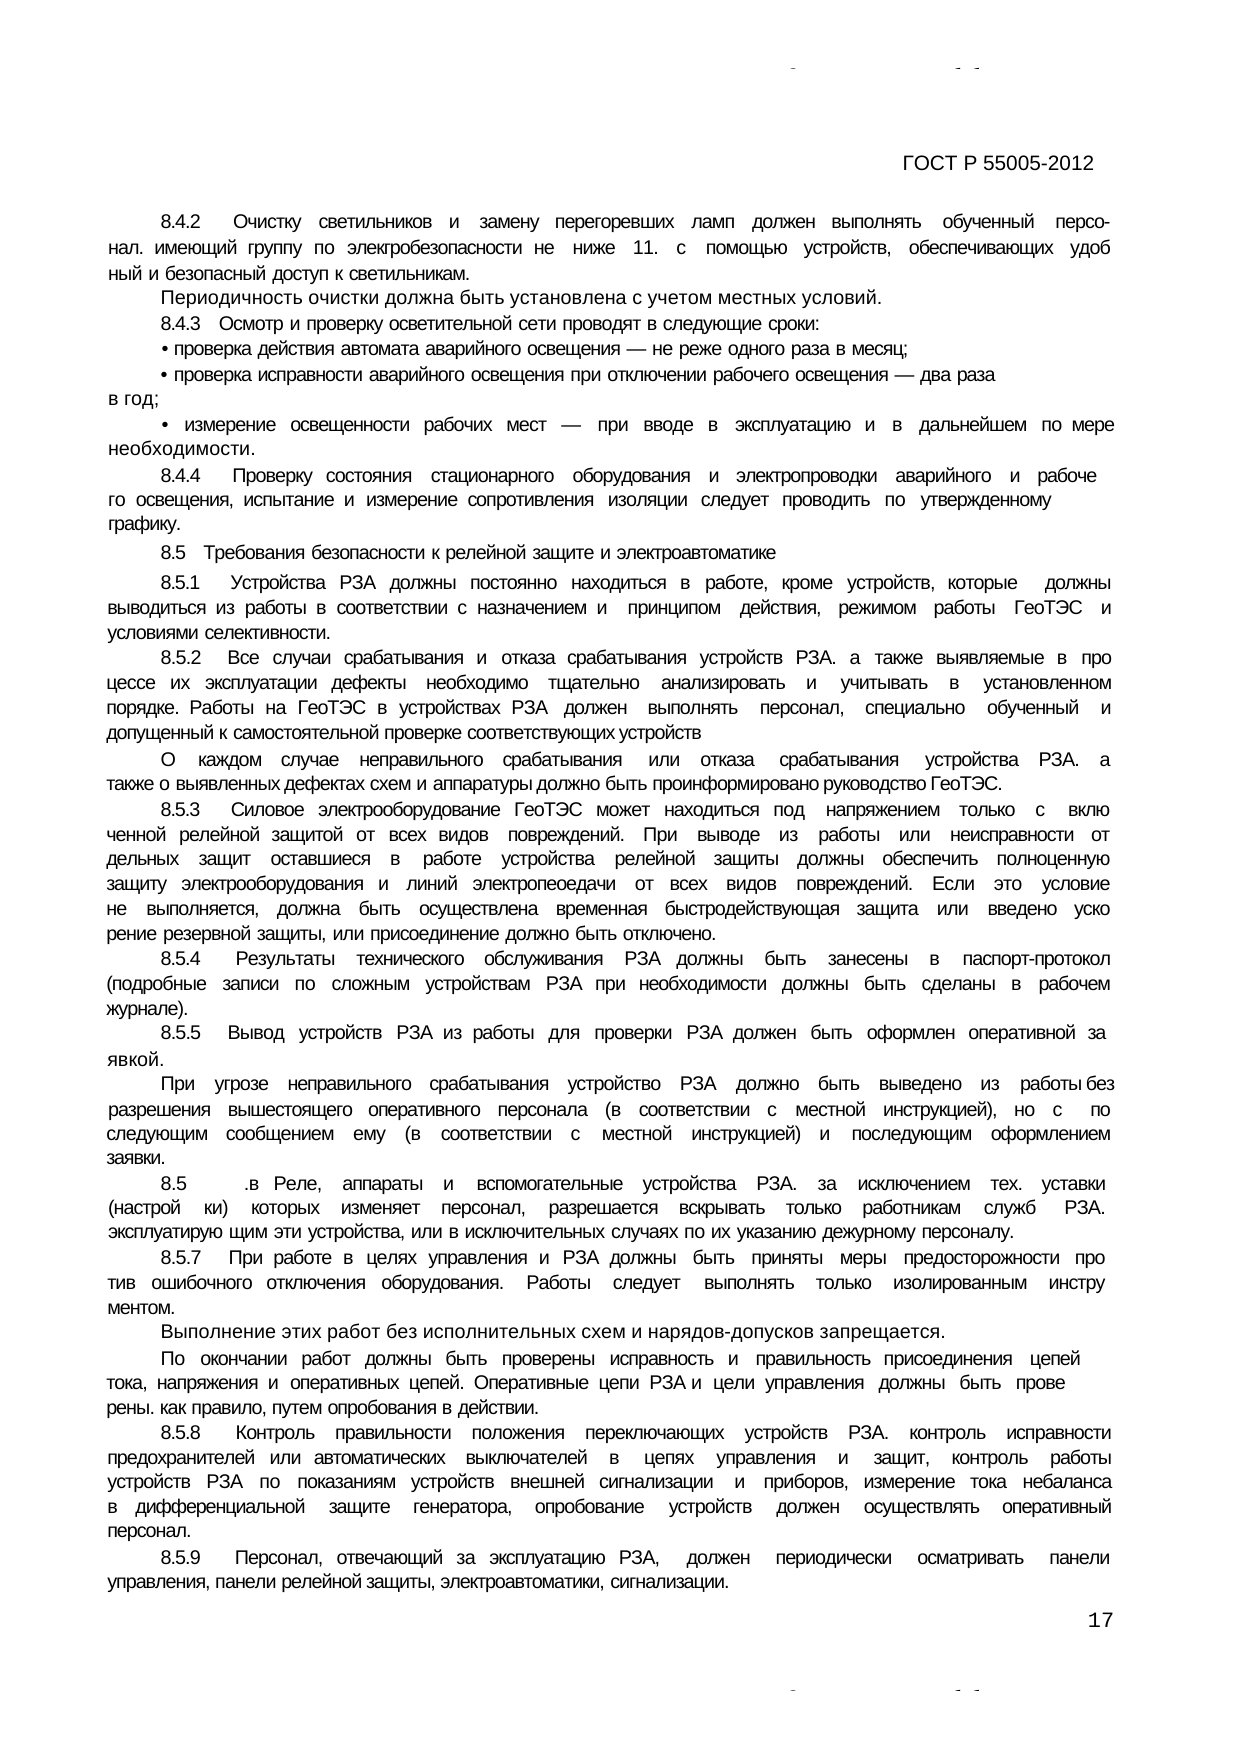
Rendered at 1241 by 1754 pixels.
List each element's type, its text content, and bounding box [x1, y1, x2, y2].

text При угрозе неправильного срабатывания устройство РЗА должно быть выведено из работы без [160, 1072, 1126, 1094]
list .в Реле, аппараты и вспомогательные устройства РЗА. за исключением тех. уставки (настрой­ ки) которых изменяет персонал, разрешается вскрывать только работникам служб РЗА. эксплуатирую­ щим эти устройства, или в исключительных случаях по их указанию дежурному персоналу. [108, 1172, 1106, 1243]
text необходимости. [108, 437, 1126, 460]
text 17 [94, 1609, 1114, 1634]
list Вывод устройств РЗА из работы для проверки РЗА должен быть оформлен оперативной за­ [160, 1022, 1126, 1044]
list Устройства РЗА должны постоянно находиться в работе, кроме устройств, которые должны выводиться из работы в соответствии с назначением и принципом действия, режимом работы ГеоТЭС и условиями селективности. [107, 571, 1112, 644]
list измерение освещенности рабочих мест — при вводе в эксплуатацию и в дальнейшем по мере [161, 413, 1126, 436]
list Контроль правильности положения переключающих устройств РЗА. контроль исправности предохранителей или автоматических выключателей в цепях управления и защит, контроль работы устройств РЗА по показаниям устройств внешней сигнализации и приборов, измерение тока небаланса в дифференциальной защите генератора, опробование устройств должен осуществлять оперативный персонал. [107, 1421, 1112, 1542]
list Результаты технического обслуживания РЗА должны быть занесены в паспорт-протокол (подробные записи по сложным устройствам РЗА при необходимости должны быть сделаны в рабочем журнале). [106, 947, 1111, 1019]
list Персонал, отвечающий за эксплуатацию РЗА, должен периодически осматривать панели управления, панели релейной защиты, электроавтоматики, сигнализации. [107, 1546, 1111, 1592]
list Все случаи срабатывания и отказа срабатывания устройств РЗА. а также выявляемые в про­ цессе их эксплуатации дефекты необходимо тщательно анализировать и учитывать в установленном порядке. Работы на ГеоТЭС в устройствах РЗА должен выполнять персонал, специально обученный и допущенный к самостоятельной проверке соответствующих устройств [106, 646, 1112, 743]
list При работе в целях управления и РЗА должны быть приняты меры предосторожности про­ тив ошибочного отключения оборудования. Работы следует выполнять только изолированным инстру­ ментом. [107, 1246, 1106, 1319]
list Очистку светильников и замену перегоревших ламп должен выполнять обученный персо- нал. имеющий группу по элекгробезопасности не ниже 11. с помощью устройств, обеспечивающих удоб­ ный и безопасный доступ к светильникам. [108, 209, 1111, 284]
list Требования безопасности к релейной защите и электроавтоматике [160, 541, 1126, 564]
text Выполнение этих работ без исполнительных схем и нарядов-допусков запрещается. [160, 1321, 1126, 1343]
subtitle ГОСТ Р 55005-2012 [94, 151, 1094, 174]
text в год; [108, 387, 1126, 409]
list Осмотр и проверку осветительной сети проводят в следующие сроки: [160, 312, 1126, 335]
list Проверку состояния стационарного оборудования и электропроводки аварийного и рабоче­ го освещения, испытание и измерение сопротивления изоляции следует проводить по утвержденному графику. [108, 463, 1112, 534]
list Силовое электрооборудование ГеоТЭС может находиться под напряжением только с вклю­ ченной релейной защитой от всех видов повреждений. При выводе из работы или неисправности от­ дельных защит оставшиеся в работе устройства релейной защиты должны обеспечить полноценную защиту электрооборудования и линий электропеоедачи от всех видов повреждений. Если это условие не выполняется, должна быть осуществлена временная быстродействующая защита или введено уско­ рение резервной защиты, или присоединение должно быть отключено. [106, 797, 1111, 945]
text По окончании работ должны быть проверены исправность и правильность присоединения цепей тока, напряжения и оперативных цепей. Оперативные цепи РЗА и цели управления должны быть прове­ рены. как правило, путем опробования в действии. [106, 1346, 1106, 1419]
list проверка действия автомата аварийного освещения — не реже одного раза в месяц; [161, 336, 1126, 359]
text явкой. [107, 1047, 1126, 1070]
list проверка исправности аварийного освещения при отключении рабочего освещения — два раза [160, 363, 1126, 385]
text О каждом случае неправильного срабатывания или отказа срабатывания устройства РЗА. а также о выявленных дефектах схем и аппаратуры должно быть проинформировано руководство ГеоТЭС. [106, 747, 1111, 794]
text Периодичность очистки должна быть установлена с учетом местных условий. [160, 288, 1126, 309]
text разрешения вышестоящего оперативного персонала (в соответствии с местной инструкцией), но с по­ следующим сообщением ему (в соответствии с местной инструкцией) и последующим оформлением заявки. [106, 1098, 1111, 1169]
